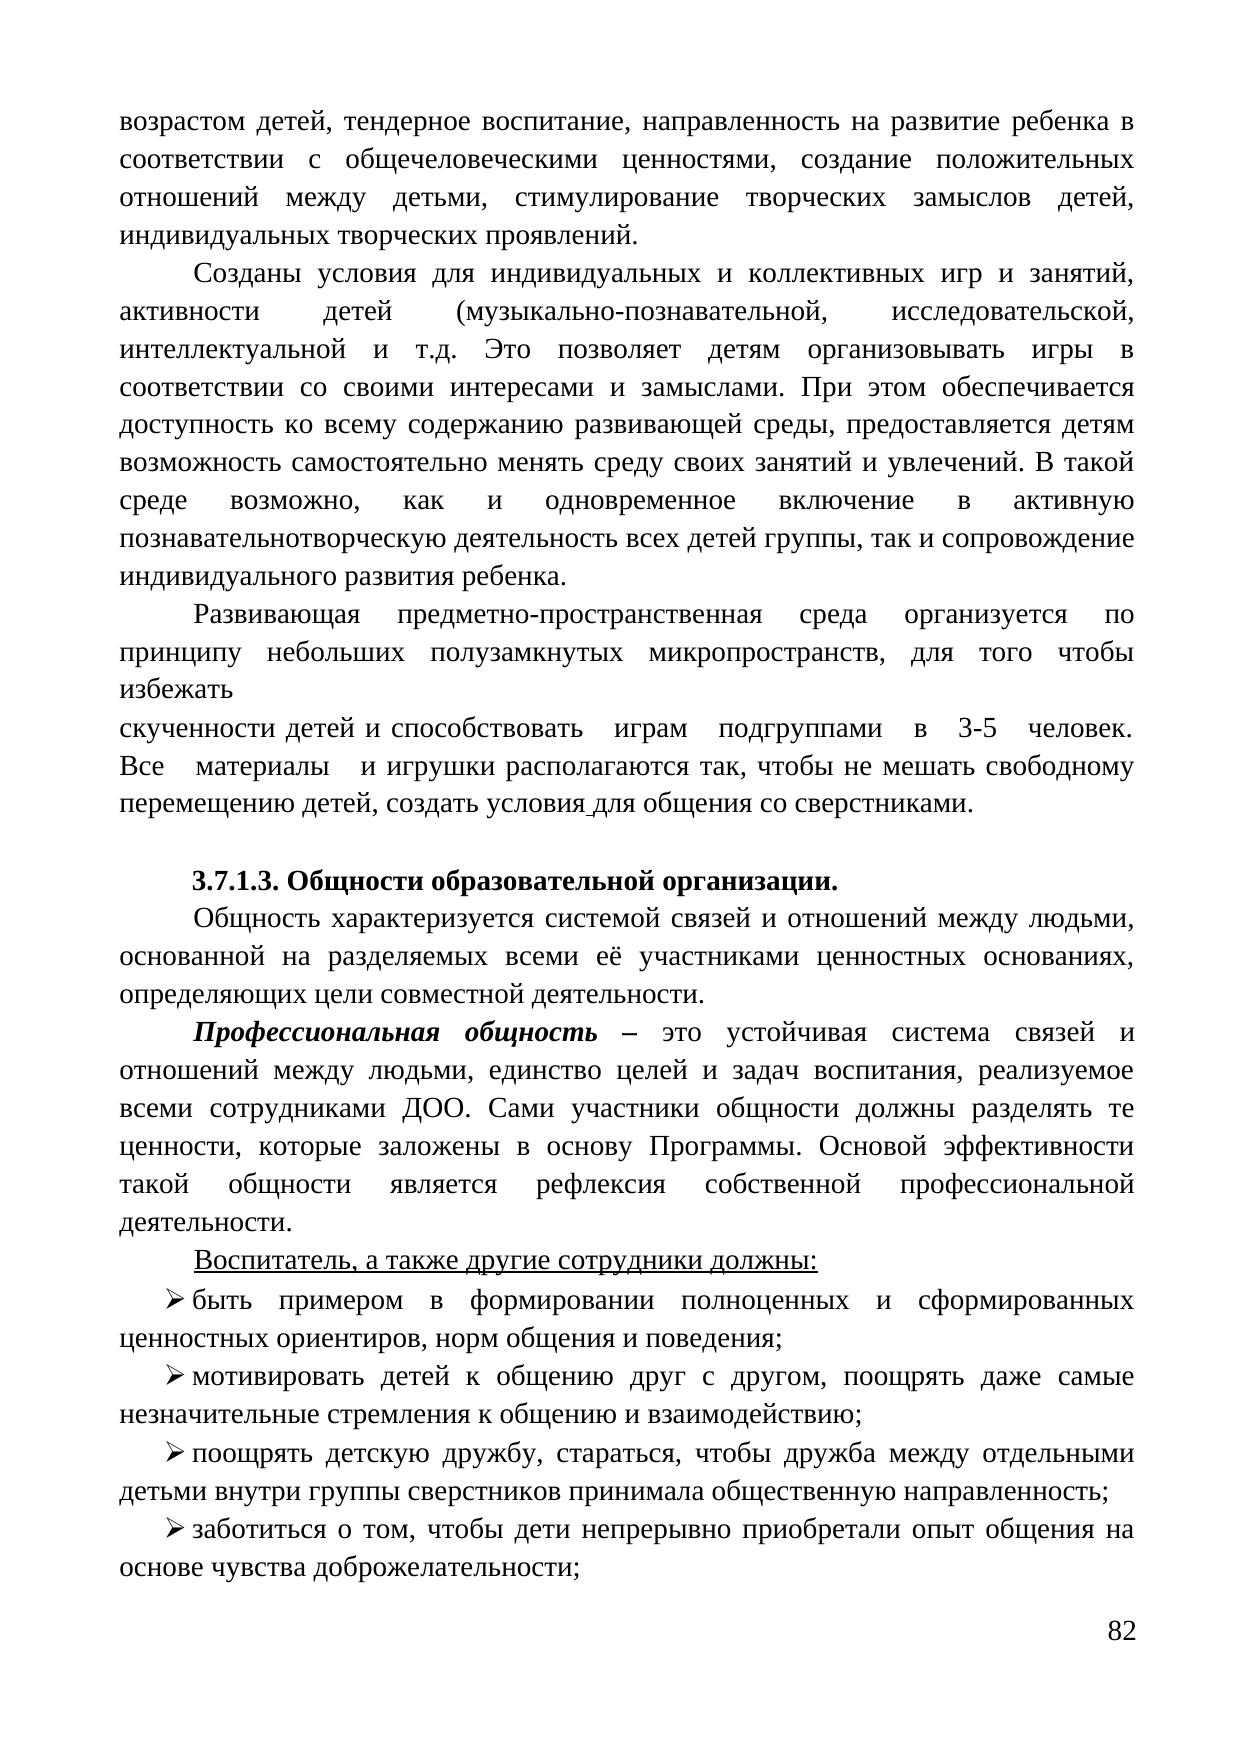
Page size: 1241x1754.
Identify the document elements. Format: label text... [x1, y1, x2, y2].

text Профессиональная общность – это устойчивая система связей и отношений между людьми, единство целей и задач воспитания, реализуемое всеми сотрудниками ДОО. Сами участники общности должны разделять те ценности, которые заложены в основу Программы. Основой эффективности такой общности является рефлексия собственной профессиональной деятельности. [119, 1014, 1135, 1237]
text Воспитатель, а также другие сотрудники должны: [193, 1242, 1152, 1276]
list мотивировать детей к общению друг с другом, поощрять даже самые незначительные стремления к общению и взаимодействию; [119, 1358, 1135, 1430]
text Созданы условия для индивидуальных и коллективных игр и занятий, активности детей (музыкально-познавательной, исследовательской, интеллектуальной и т.д. Это позволяет детям организовывать игры в соответствии со своими интересами и замыслами. При этом обеспечивается доступность ко всему содержанию развивающей среды, предоставляется детям возможность самостоятельно менять среду своих занятий и увлечений. В такой среде возможно, как и одновременное включение в активную познавательнотворческую деятельность всех детей группы, так и сопровождение индивидуального развития ребенка. [119, 255, 1135, 591]
text 3.7.1.3. Общности образовательной организации. [192, 863, 1138, 896]
text Развивающая предметно-пространственная среда организуется по принципу небольших полузамкнутых микропространств, для того чтобы избежать [119, 596, 1135, 705]
list поощрять детскую дружбу, стараться, чтобы дружба между отдельными детьми внутри группы сверстников принимала общественную направленность; [119, 1435, 1135, 1506]
list быть примером в формировании полноценных и сформированных ценностных ориентиров, норм общения и поведения; [119, 1282, 1135, 1354]
list заботиться о том, чтобы дети непрерывно приобретали опыт общения на основе чувства доброжелательности; [119, 1511, 1135, 1582]
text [119, 103, 1135, 250]
text Общность характеризуется системой связей и отношений между людьми, основанной на разделяемых всеми её участниками ценностных основаниях, определяющих цели совместной деятельности. [119, 901, 1135, 1010]
text скученности детей и способствовать играм подгруппами в 3-5 человек. Все материалы и игрушки располагаются так, чтобы не мешать свободному перемещению детей, создать условия для общения со сверстниками. [119, 710, 1135, 819]
